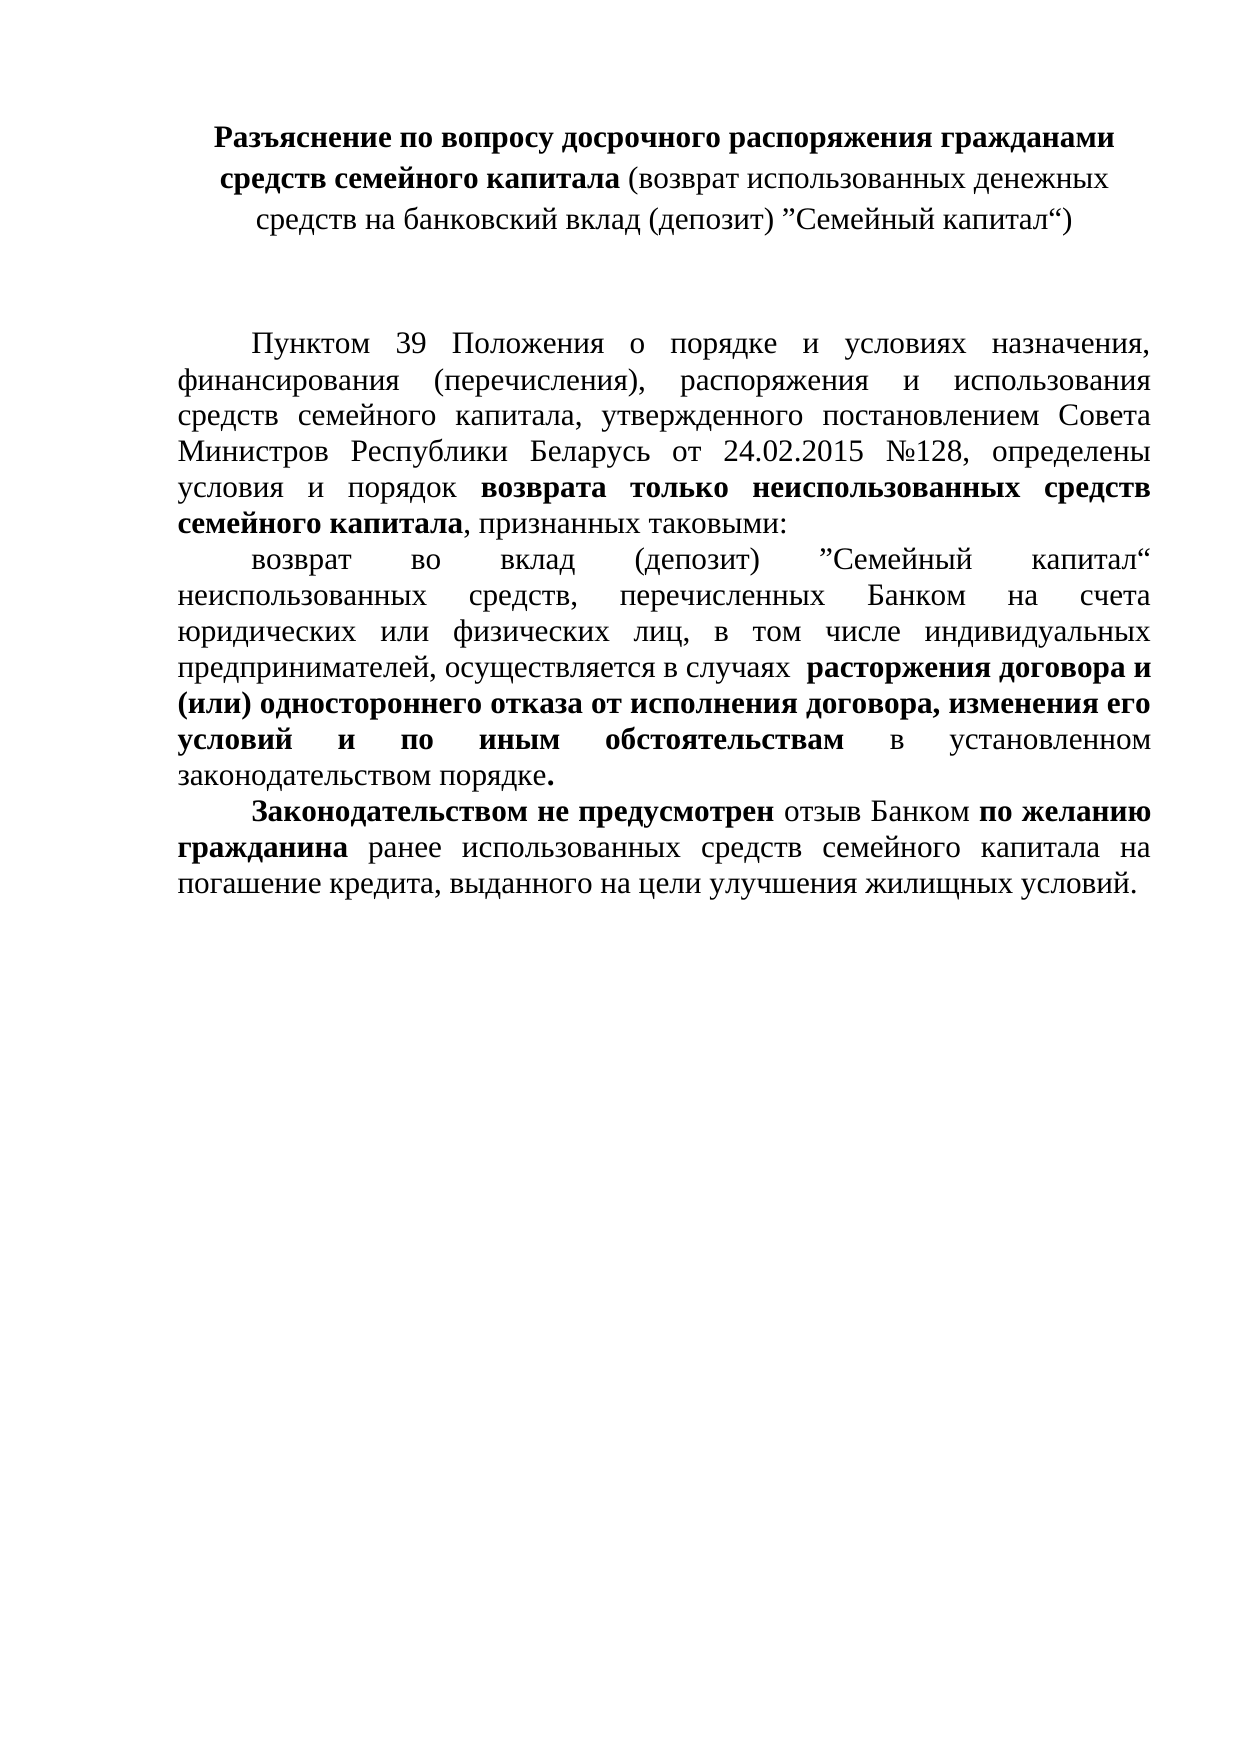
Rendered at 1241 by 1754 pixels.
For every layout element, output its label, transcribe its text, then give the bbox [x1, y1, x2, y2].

text Законодательством не предусмотрен отзыв Банком по желанию гражданина ранее использованных средств семейного капитала на погашение кредита, выданного на цели улучшения жилищных условий. [177, 792, 1152, 900]
text Разъяснение по вопросу досрочного распоряжения гражданами средств семейного капитала (возврат использованных денежных средств на банковский вклад (депозит) ”Семейный капитал“) [177, 118, 1152, 237]
text Пунктом 39 Положения о порядке и условиях назначения, финансирования (перечисления), распоряжения и использования средств семейного капитала, утвержденного постановлением Совета Министров Республики Беларусь от 24.02.2015 №128, определены условия и порядок возврата только неиспользованных средств семейного капитала, признанных таковыми: [177, 325, 1152, 540]
text возврат во вклад (депозит) ”Семейный капитал“ неиспользованных средств, перечисленных Банком на счета юридических или физических лиц, в том числе индивидуальных предпринимателей, осуществляется в случаях расторжения договора и (или) одностороннего отказа от исполнения договора, изменения его условий и по иным обстоятельствам в установленном законодательством порядке. [177, 540, 1152, 792]
